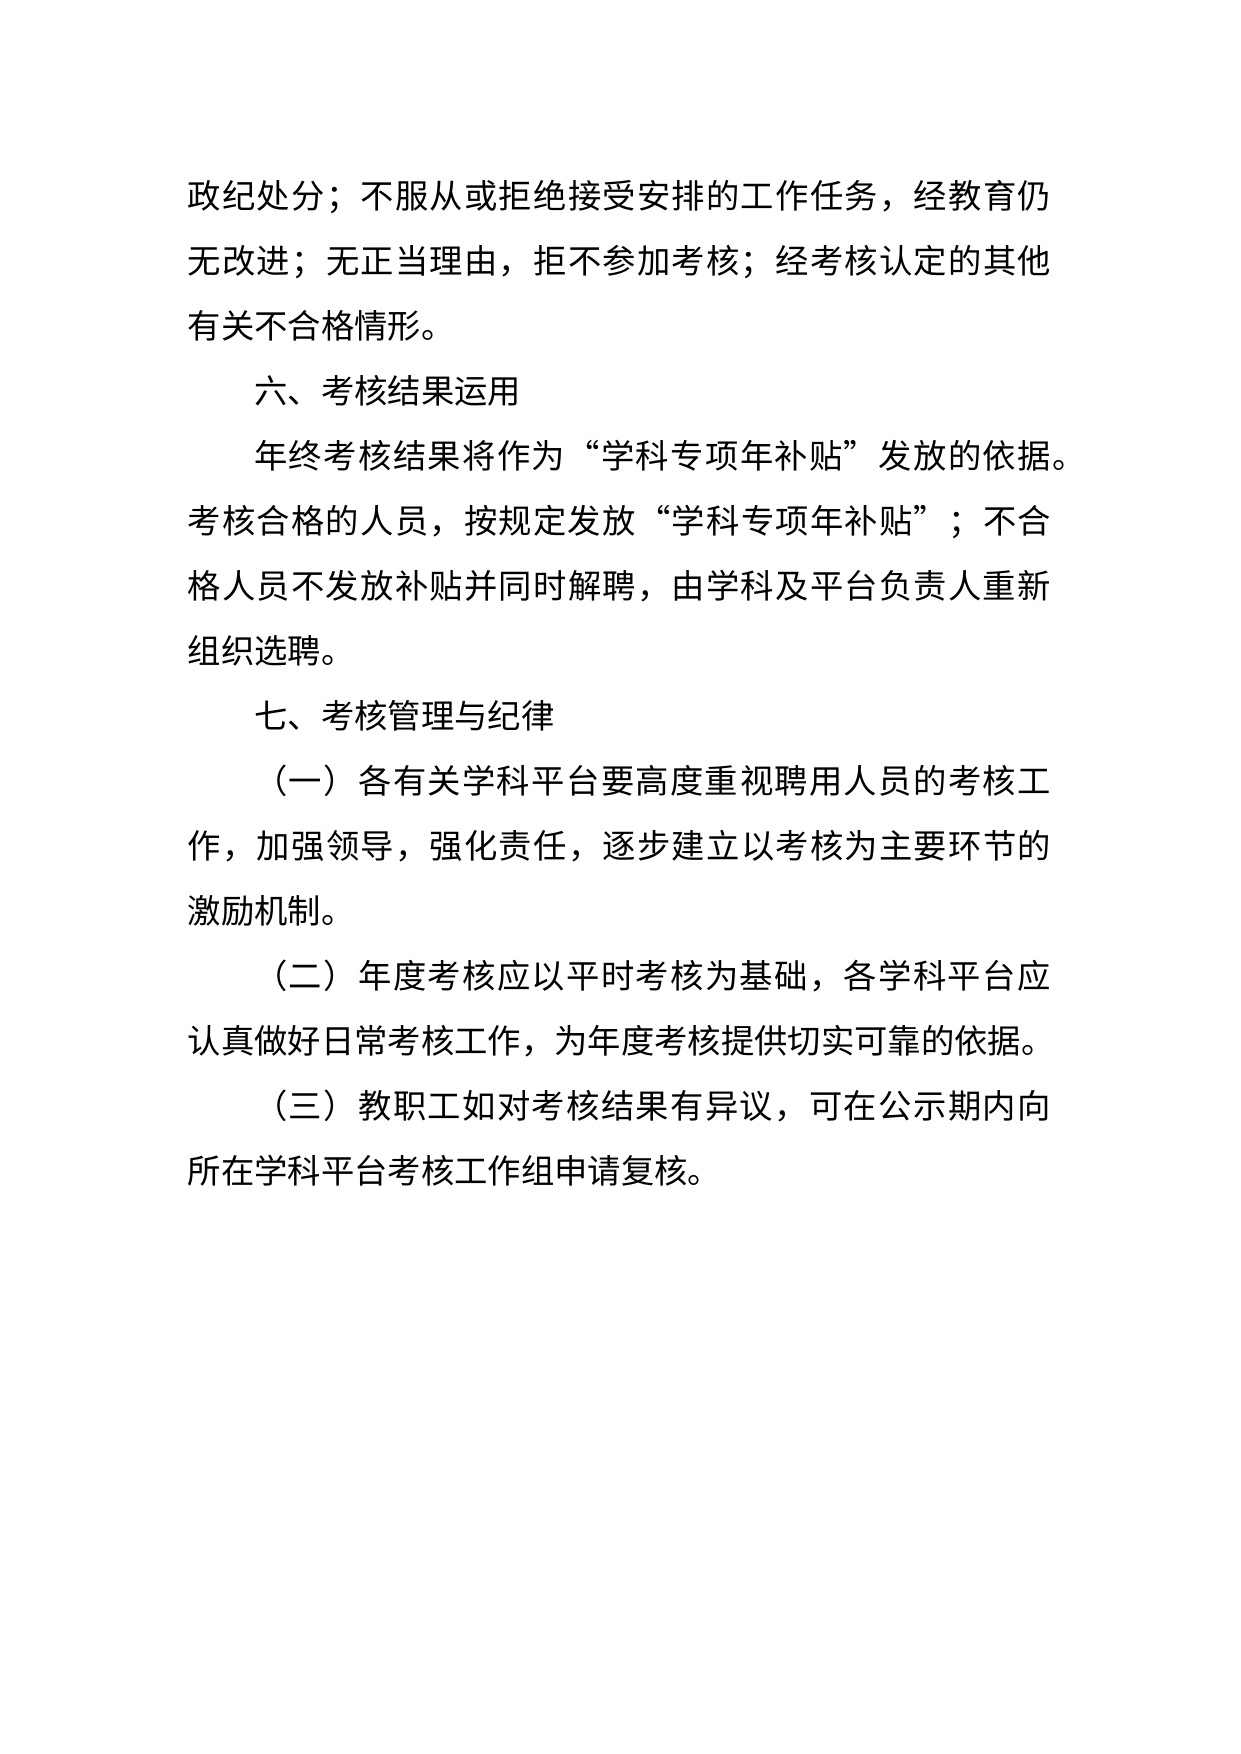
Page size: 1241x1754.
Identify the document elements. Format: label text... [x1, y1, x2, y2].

text 七、考核管理与纪律 [187, 682, 1053, 747]
text （三）教职工如对考核结果有异议，可在公示期内向所在学科平台考核工作组申请复核。 [187, 1072, 1053, 1202]
text （一）各有关学科平台要高度重视聘用人员的考核工作，加强领导，强化责任，逐步建立以考核为主要环节的激励机制。 [187, 747, 1053, 942]
text 六、考核结果运用 [187, 357, 1053, 422]
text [187, 162, 1053, 357]
text （二）年度考核应以平时考核为基础，各学科平台应认真做好日常考核工作，为年度考核提供切实可靠的依据。 [187, 942, 1053, 1072]
text 年终考核结果将作为“学科专项年补贴”发放的依据。考核合格的人员，按规定发放“学科专项年补贴”；不合格人员不发放补贴并同时解聘，由学科及平台负责人重新组织选聘。 [187, 422, 1053, 682]
